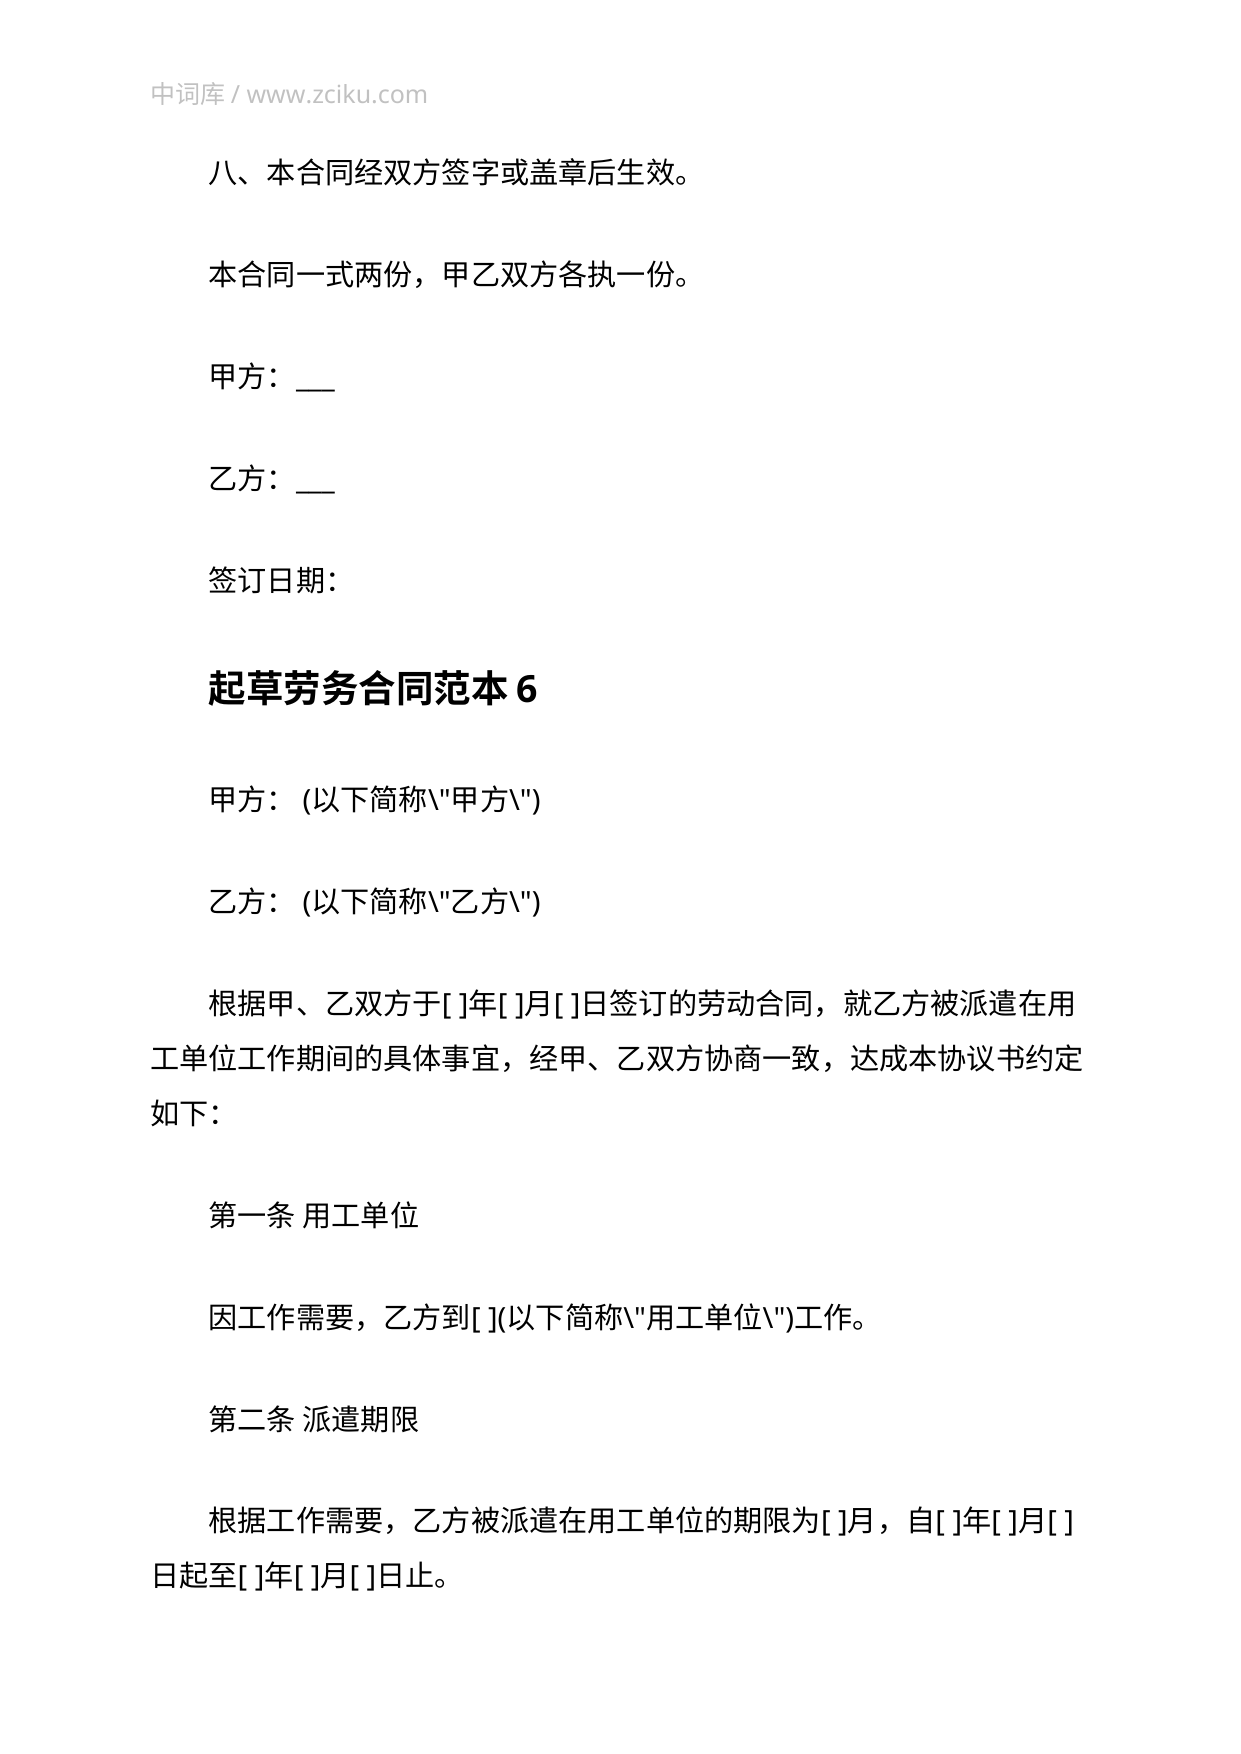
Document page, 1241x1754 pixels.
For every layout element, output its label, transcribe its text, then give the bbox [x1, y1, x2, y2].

text 签订日期： [150, 557, 1090, 600]
text 因工作需要，乙方到[ ](以下简称\"用工单位\")工作。 [150, 1294, 1090, 1337]
text 本合同一式两份，甲乙双方各执一份。 [150, 252, 1090, 294]
text 根据工作需要，乙方被派遣在用工单位的期限为[ ]月，自[ ]年[ ]月[ ]日起至[ ]年[ ]月[ ]日止。 [150, 1498, 1090, 1595]
text 甲方： (以下简称\"甲方\") [150, 777, 1090, 819]
text 八、本合同经双方签字或盖章后生效。 [150, 150, 1090, 192]
text 起草劳务合同范本6 [150, 659, 1090, 714]
text 乙方： (以下简称\"乙方\") [150, 879, 1090, 921]
text 根据甲、乙双方于[ ]年[ ]月[ ]日签订的劳动合同，就乙方被派遣在用工单位工作期间的具体事宜，经甲、乙双方协商一致，达成本协议书约定如下： [150, 981, 1090, 1133]
text 甲方：___ [150, 353, 1090, 396]
text 第一条 用工单位 [150, 1192, 1090, 1235]
text 乙方：___ [150, 456, 1090, 498]
text 第二条 派遣期限 [150, 1396, 1090, 1438]
